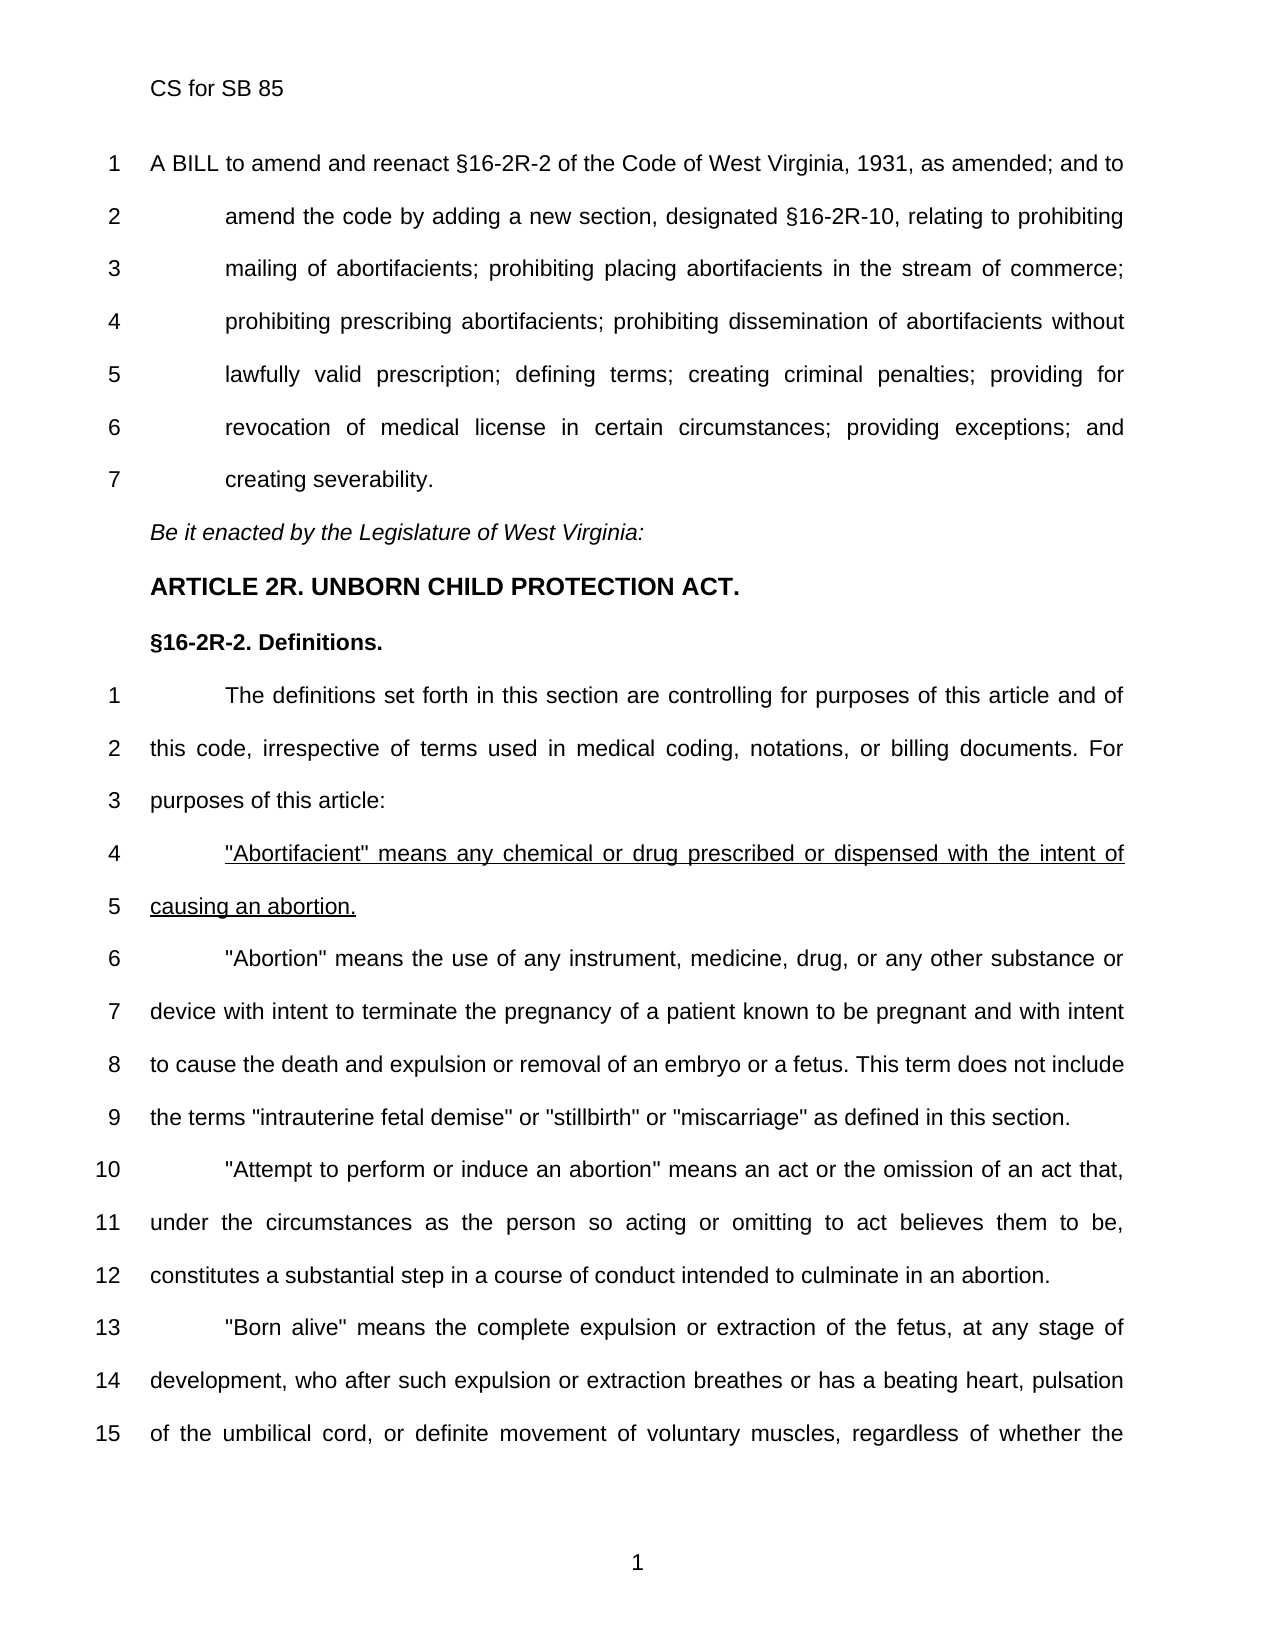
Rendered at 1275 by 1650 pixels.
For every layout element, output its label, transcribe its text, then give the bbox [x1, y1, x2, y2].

text "Abortifacient" means any chemical or drug prescribed or dispensed with the intent of causing an abortion. [150, 840, 1125, 919]
text "Abortion" means the use of any instrument, medicine, drug, or any other substance or device with intent to terminate the pregnancy of a patient known to be pregnant and with intent to cause the death and expulsion or removal of an embryo or a fetus. This term does not include the terms "intrauterine fetal demise" or "stillbirth" or "miscarriage" as defined in this section. [150, 945, 1125, 1130]
subtitle §16-2R-2. Definitions. [150, 629, 1125, 656]
text "Attempt to perform or induce an abortion" means an act or the omission of an act that, under the circumstances as the person so acting or omitting to act believes them to be, constitutes a substantial step in a course of conduct intended to culminate in an abortion. [150, 1156, 1125, 1288]
title A BILL to amend and reenact §16-2R-2 of the Code of West Virginia, 1931, as amended; and to amend the code by adding a new section, designated §16-2R-10, relating to prohibiting mailing of abortifacients; prohibiting placing abortifacients in the stream of commerce; prohibiting prescribing abortifacients; prohibiting dissemination of abortifacients without lawfully valid prescription; defining terms; creating criminal penalties; providing for revocation of medical license in certain circumstances; providing exceptions; and creating severability. [150, 150, 1125, 493]
text Be it enacted by the Legislature of West Virginia: [150, 519, 1125, 545]
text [150, 1314, 1125, 1446]
text The definitions set forth in this section are controlling for purposes of this article and of this code, irrespective of terms used in medical coding, notations, or billing documents. For purposes of this article: [150, 682, 1125, 814]
subtitle article 2r. unborn child protection act. [150, 572, 1125, 600]
